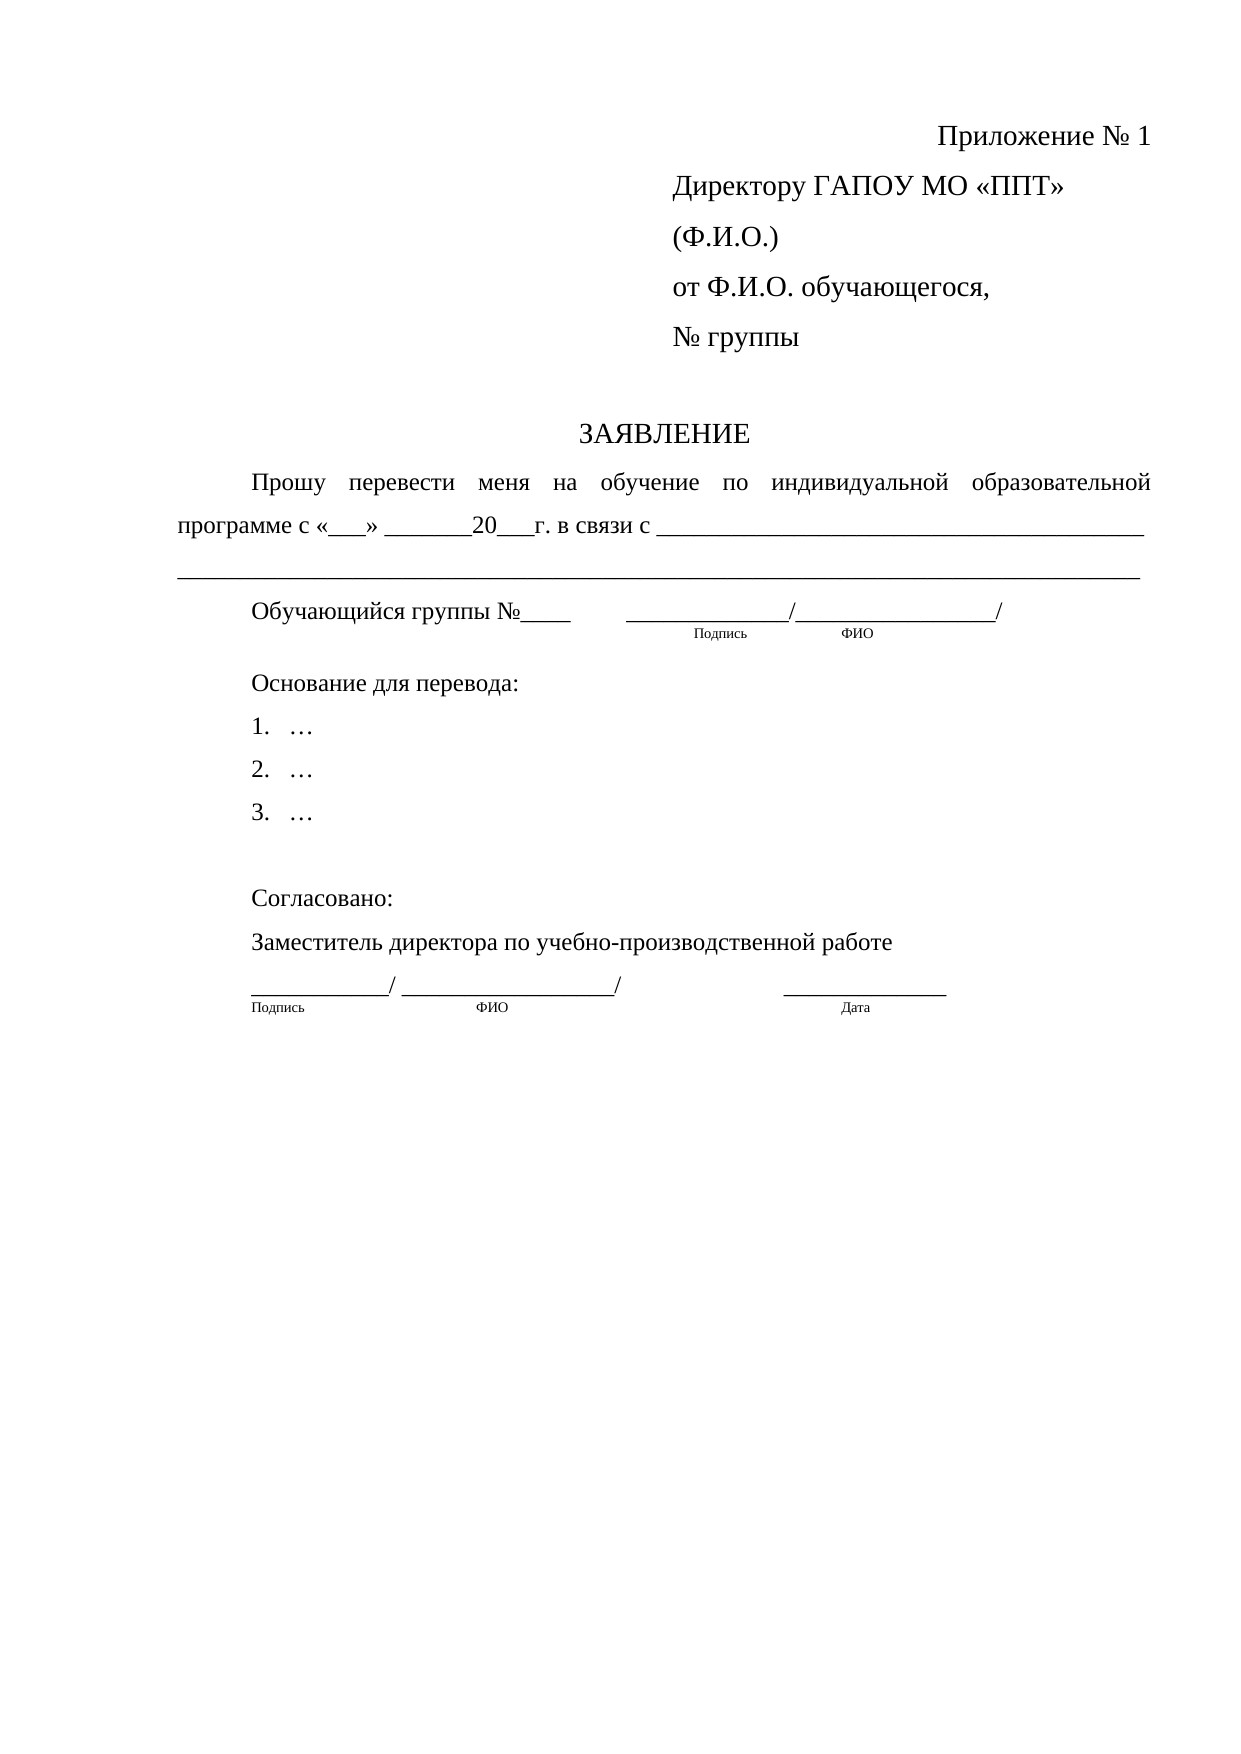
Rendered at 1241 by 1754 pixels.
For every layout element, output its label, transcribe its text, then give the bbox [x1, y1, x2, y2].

text Обучающийся группы №____ _____________/________________/ [177, 596, 1152, 625]
text Согласовано: [177, 883, 1152, 912]
text _____________________________________________________________________________ [177, 553, 1152, 582]
text Подпись ФИО Дата [177, 998, 1152, 1027]
text ___________/ _________________/ _____________ [177, 970, 1152, 998]
text ЗАЯВЛЕНИЕ [177, 416, 1152, 450]
text Заместитель директора по учебно-производственной работе [177, 927, 1152, 955]
text Приложение № 1 [177, 118, 1152, 152]
text Прошу перевести меня на обучение по индивидуальной образовательной программе с «___» _______20___г. в связи с _______________________________________ [177, 467, 1152, 538]
table_header Директору ГАПОУ МО «ППТ» (Ф.И.О.) от Ф.И.О. обучающегося, № группы [661, 169, 1152, 366]
list … [251, 711, 1152, 740]
text Подпись ФИО [620, 625, 1152, 653]
text Основание для перевода: [177, 668, 1152, 697]
list … [251, 754, 1152, 783]
list … [251, 797, 1152, 826]
